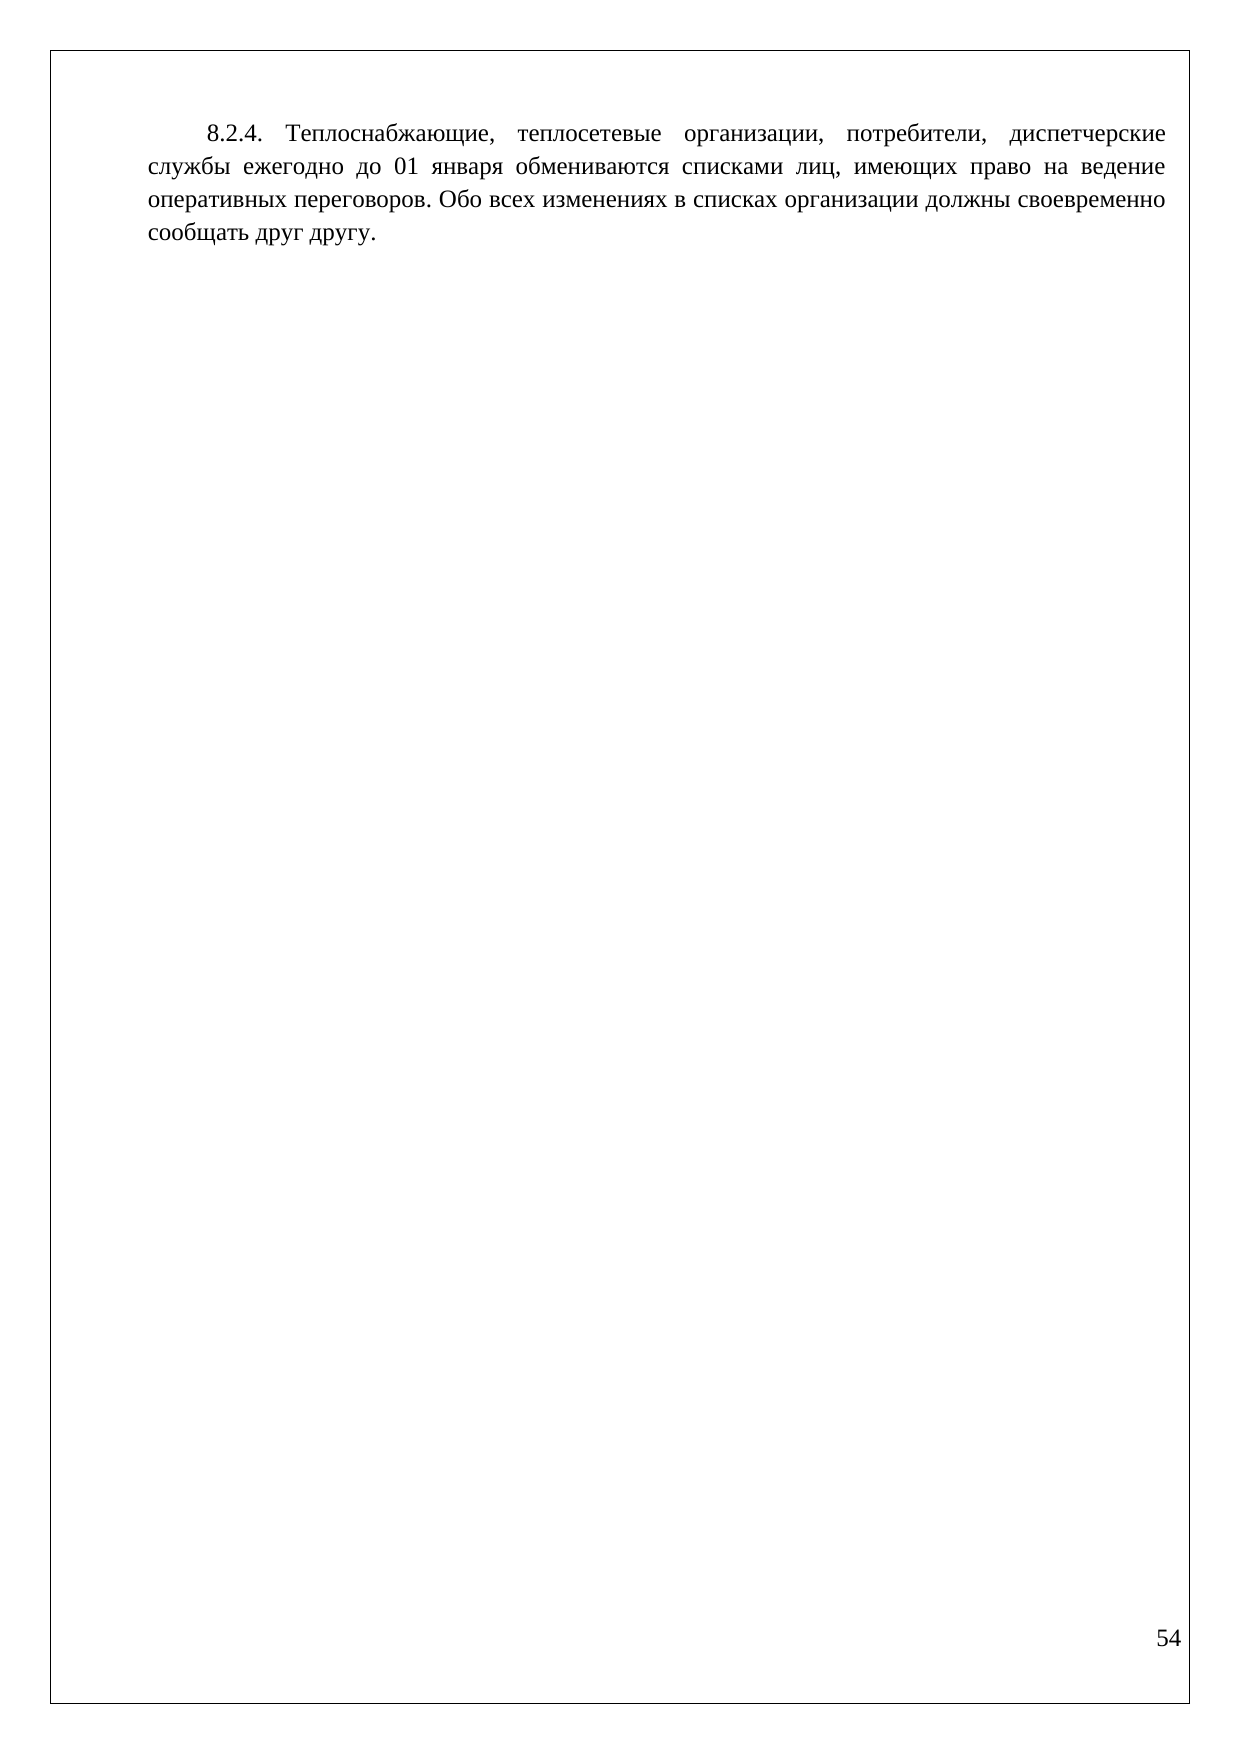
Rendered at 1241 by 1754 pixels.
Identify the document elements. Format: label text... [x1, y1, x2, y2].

text 8.2.4. Теплоснабжающие, теплосетевые организации, потребители, диспетчерские службы ежегодно до 01 января обмениваются списками лиц, имеющих право на ведение оперативных переговоров. Обо всех изменениях в списках организации должны своевременно сообщать друг другу. [148, 118, 1166, 246]
